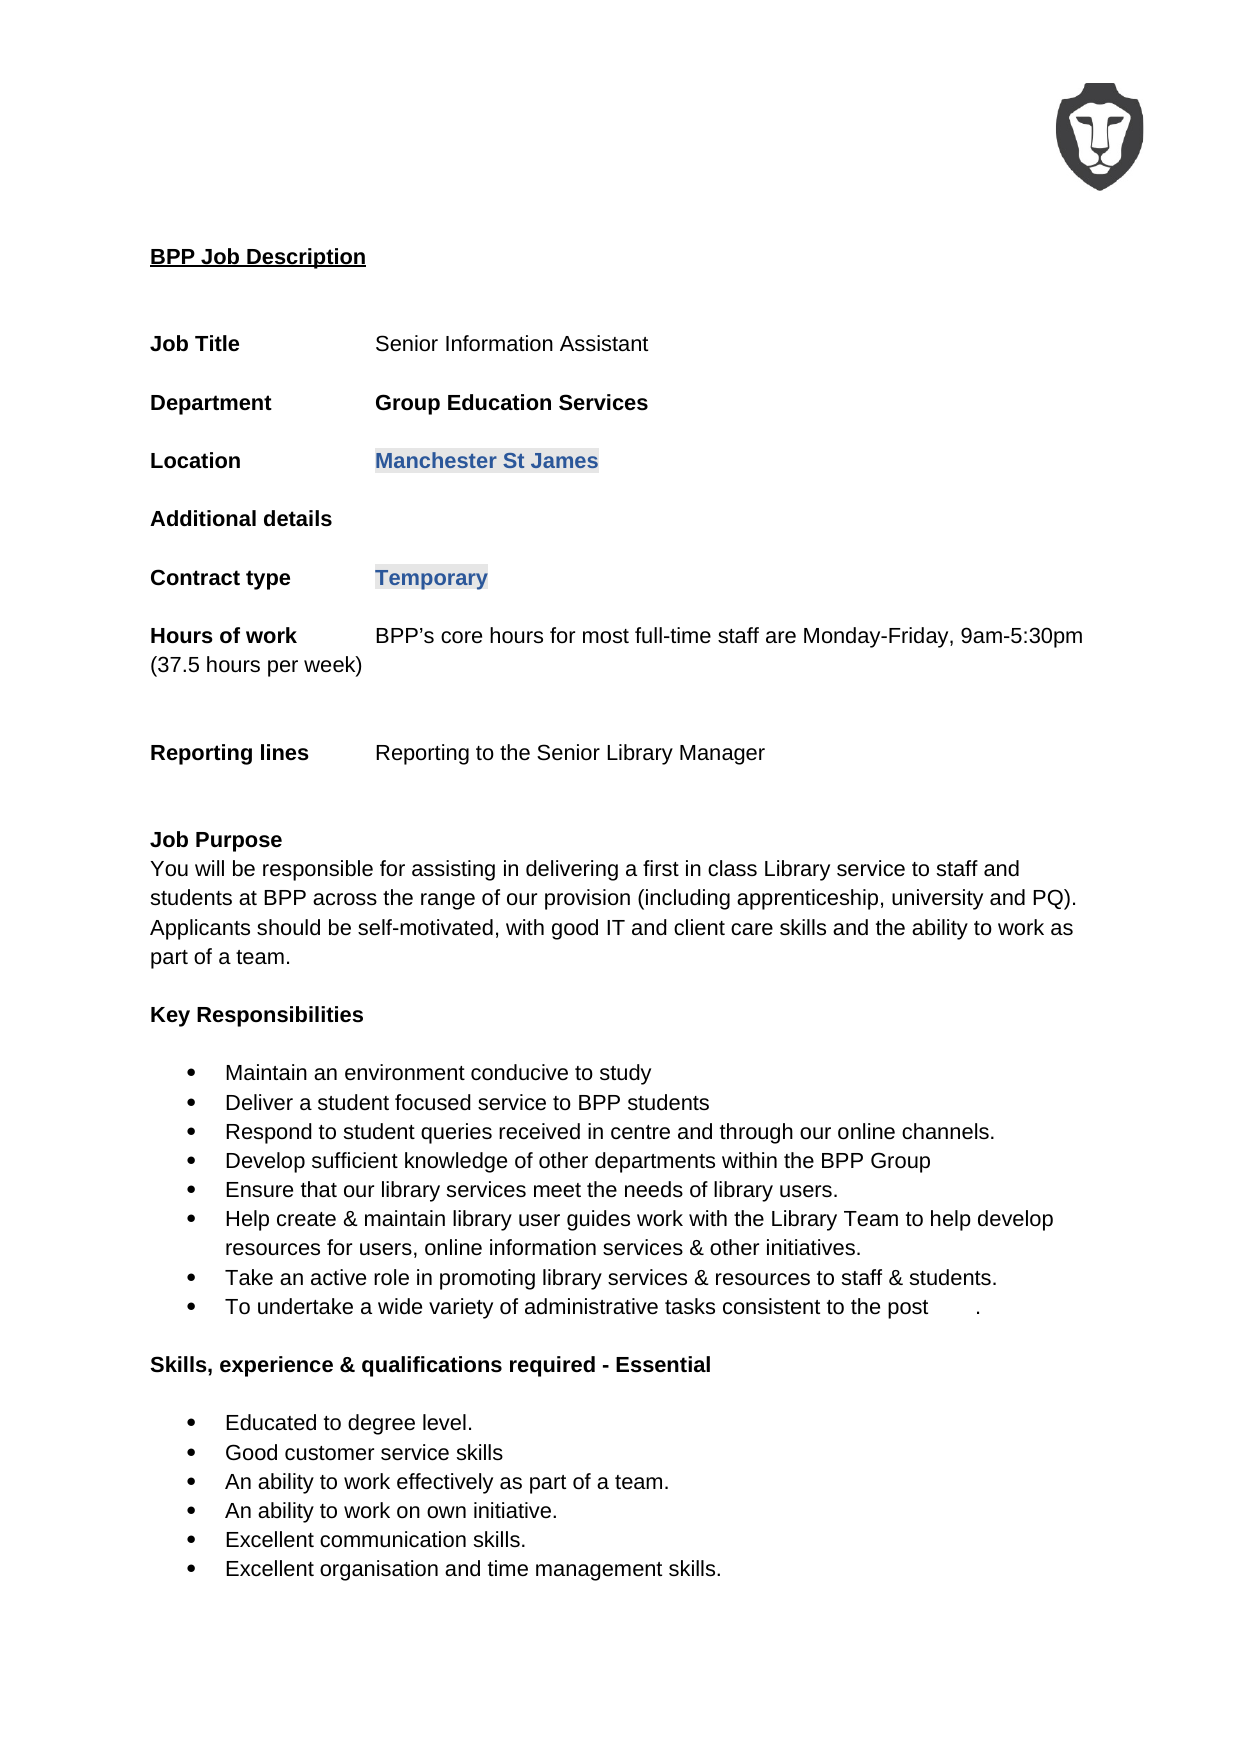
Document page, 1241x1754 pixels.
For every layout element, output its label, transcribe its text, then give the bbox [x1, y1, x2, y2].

list To undertake a wide variety of administrative tasks consistent to the post . [187, 1291, 1090, 1320]
list Ensure that our library services meet the needs of library users. [187, 1174, 1090, 1203]
text You will be responsible for assisting in delivering a first in class Library service to staff and students at BPP across the range of our provision (including apprenticeship, university and PQ). Applicants should be self-motivated, with good IT and client care skills and the ability to work as part of a team. [150, 853, 1090, 970]
text Job Purpose [150, 824, 1090, 853]
list Develop sufficient knowledge of other departments within the BPP Group [187, 1145, 1090, 1174]
list Good customer service skills [187, 1437, 1090, 1466]
list Deliver a student focused service to BPP students [187, 1087, 1090, 1116]
list Respond to student queries received in centre and through our online channels. [187, 1116, 1090, 1145]
text Hours of work BPP’s core hours for most full-time staff are Monday-Friday, 9am-5:30pm (37.5 hours per week) [150, 620, 1090, 678]
list An ability to work on own initiative. [187, 1495, 1090, 1524]
list Take an active role in promoting library services & resources to staff & students. [187, 1262, 1090, 1291]
list Help create & maintain library user guides work with the Library Team to help develop resources for users, online information services & other initiatives. [187, 1203, 1090, 1262]
text Contract type [150, 562, 1090, 591]
text Additional details [150, 503, 1090, 532]
list Excellent organisation and time management skills. [187, 1553, 1090, 1582]
text Key Responsibilities [150, 999, 1090, 1028]
text Department [150, 387, 1090, 416]
text BPP Job Description [150, 241, 1090, 270]
list An ability to work effectively as part of a team. [187, 1466, 1090, 1495]
list Maintain an environment conducive to study [187, 1057, 1090, 1087]
text Job Title Senior Information Assistant [150, 328, 1090, 357]
text Reporting lines Reporting to the Senior Library Manager [150, 737, 1090, 766]
text Location [150, 445, 1090, 474]
list Educated to degree level. [187, 1407, 1090, 1437]
text Skills, experience & qualifications required - Essential [150, 1349, 1090, 1378]
picture [1055, 83, 1144, 191]
list Excellent communication skills. [187, 1524, 1090, 1553]
